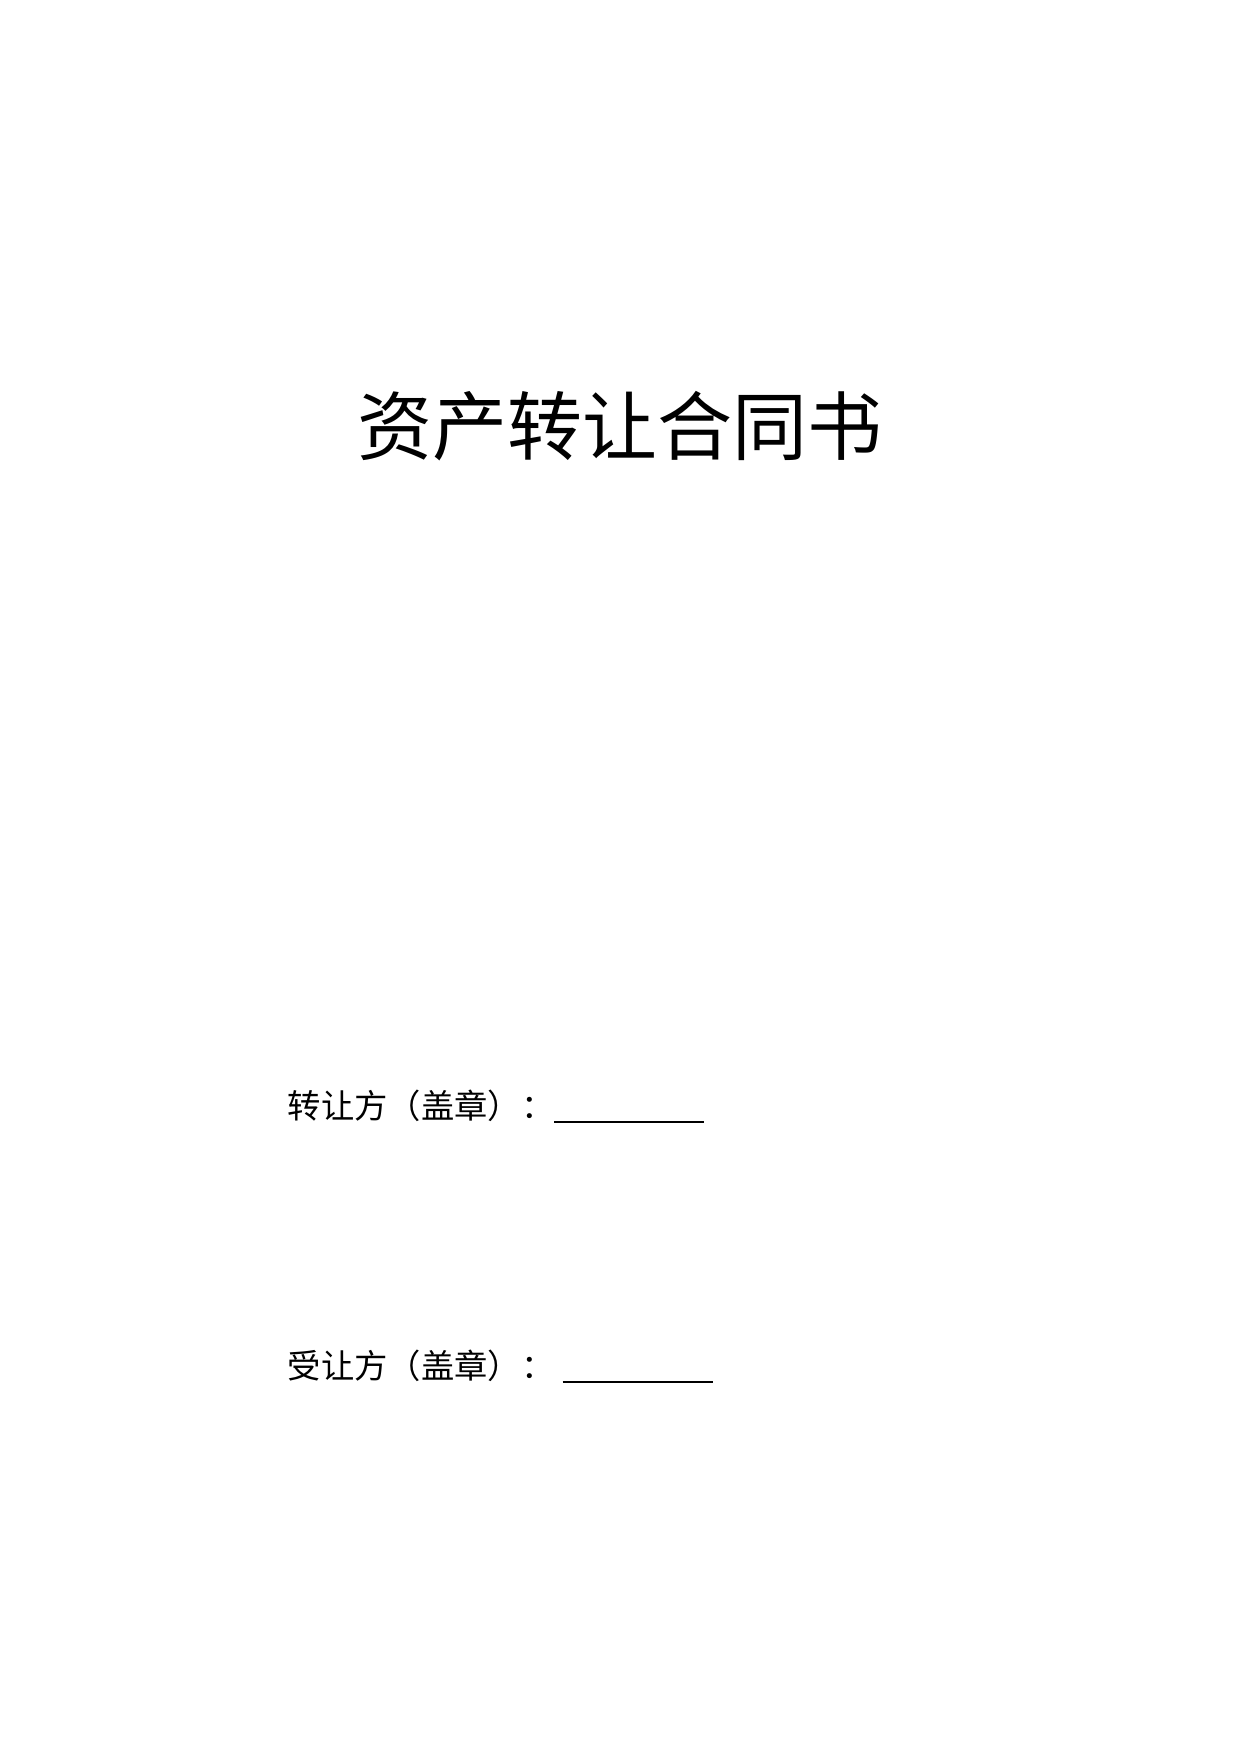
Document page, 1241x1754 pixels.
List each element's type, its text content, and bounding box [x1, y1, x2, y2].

text 资产转让合同书 [187, 357, 1053, 487]
text 转让方（盖章）： [187, 1072, 1053, 1137]
text 受让方（盖章）： [187, 1332, 1053, 1397]
